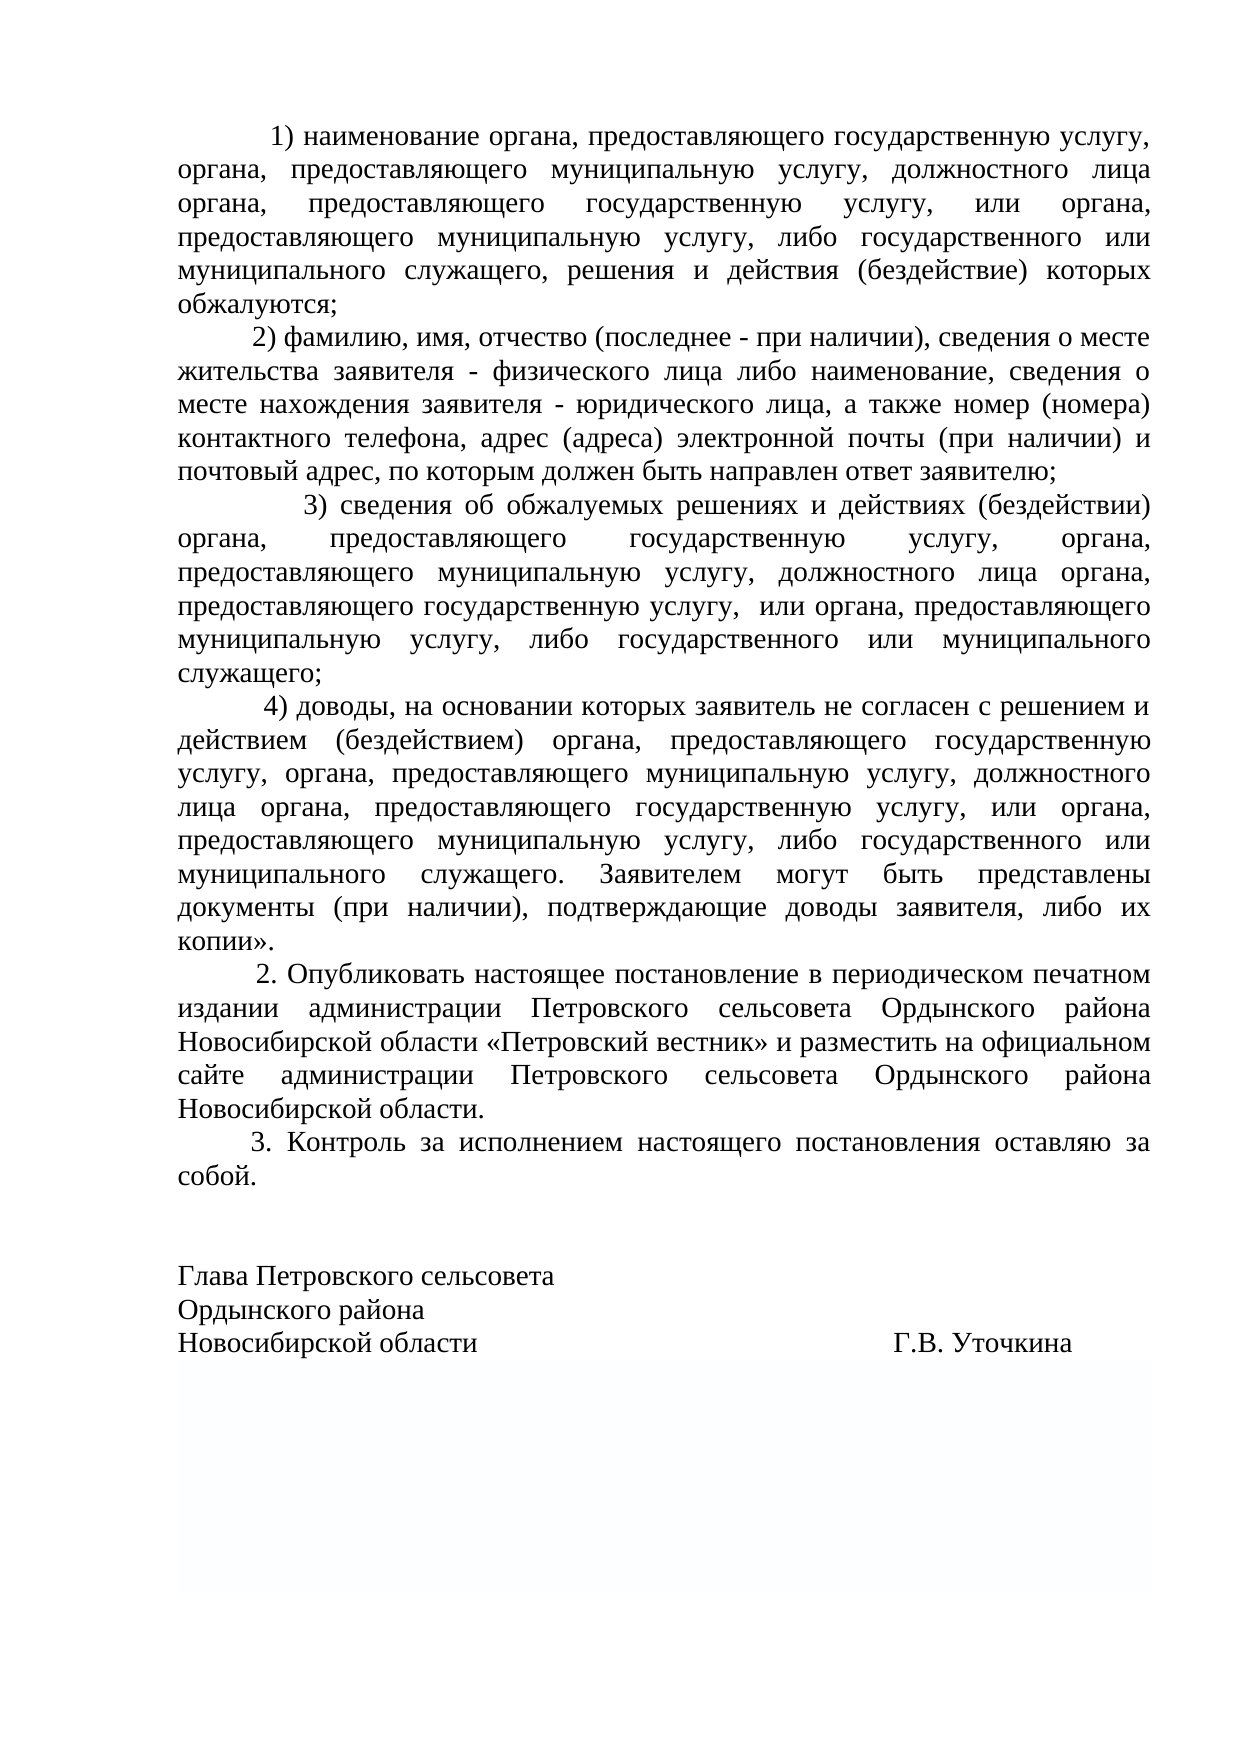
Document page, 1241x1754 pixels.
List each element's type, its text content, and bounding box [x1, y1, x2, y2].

text 2) фамилию, имя, отчество (последнее - при наличии), сведения о месте жительства заявителя - физического лица либо наименование, сведения о месте нахождения заявителя - юридического лица, а также номер (номера) контактного телефона, адрес (адреса) электронной почты (при наличии) и почтовый адрес, по которым должен быть направлен ответ заявителю; [177, 319, 1152, 487]
text Новосибирской области Г.В. Уточкина [177, 1326, 1152, 1359]
text 2. Опубликовать настоящее постановление в периодическом печатном издании администрации Петровского сельсовета Ордынского района Новосибирской области «Петровский вестник» и разместить на официальном сайте администрации Петровского сельсовета Ордынского района Новосибирской области. [177, 957, 1152, 1124]
text Глава Петровского сельсовета [177, 1258, 1152, 1292]
text 4) доводы, на основании которых заявитель не согласен с решением и действием (бездействием) органа, предоставляющего государственную услугу, органа, предоставляющего муниципальную услугу, должностного лица органа, предоставляющего государственную услугу, или органа, предоставляющего муниципальную услугу, либо государственного или муниципального служащего. Заявителем могут быть представлены документы (при наличии), подтверждающие доводы заявителя, либо их копии». [177, 688, 1152, 957]
list 3. Контроль за исполнением настоящего постановления оставляю за собой. [177, 1124, 1152, 1191]
text Ордынского района [177, 1292, 1152, 1326]
text 1) наименование органа, предоставляющего государственную услугу, органа, предоставляющего муниципальную услугу, должностного лица органа, предоставляющего государственную услугу, или органа, предоставляющего муниципальную услугу, либо государственного или муниципального служащего, решения и действия (бездействие) которых обжалуются; [177, 118, 1152, 319]
text 3) сведения об обжалуемых решениях и действиях (бездействии) органа, предоставляющего государственную услугу, органа, предоставляющего муниципальную услугу, должностного лица органа, предоставляющего государственную услугу, или органа, предоставляющего муниципальную услугу, либо государственного или муниципального служащего; [177, 487, 1152, 688]
